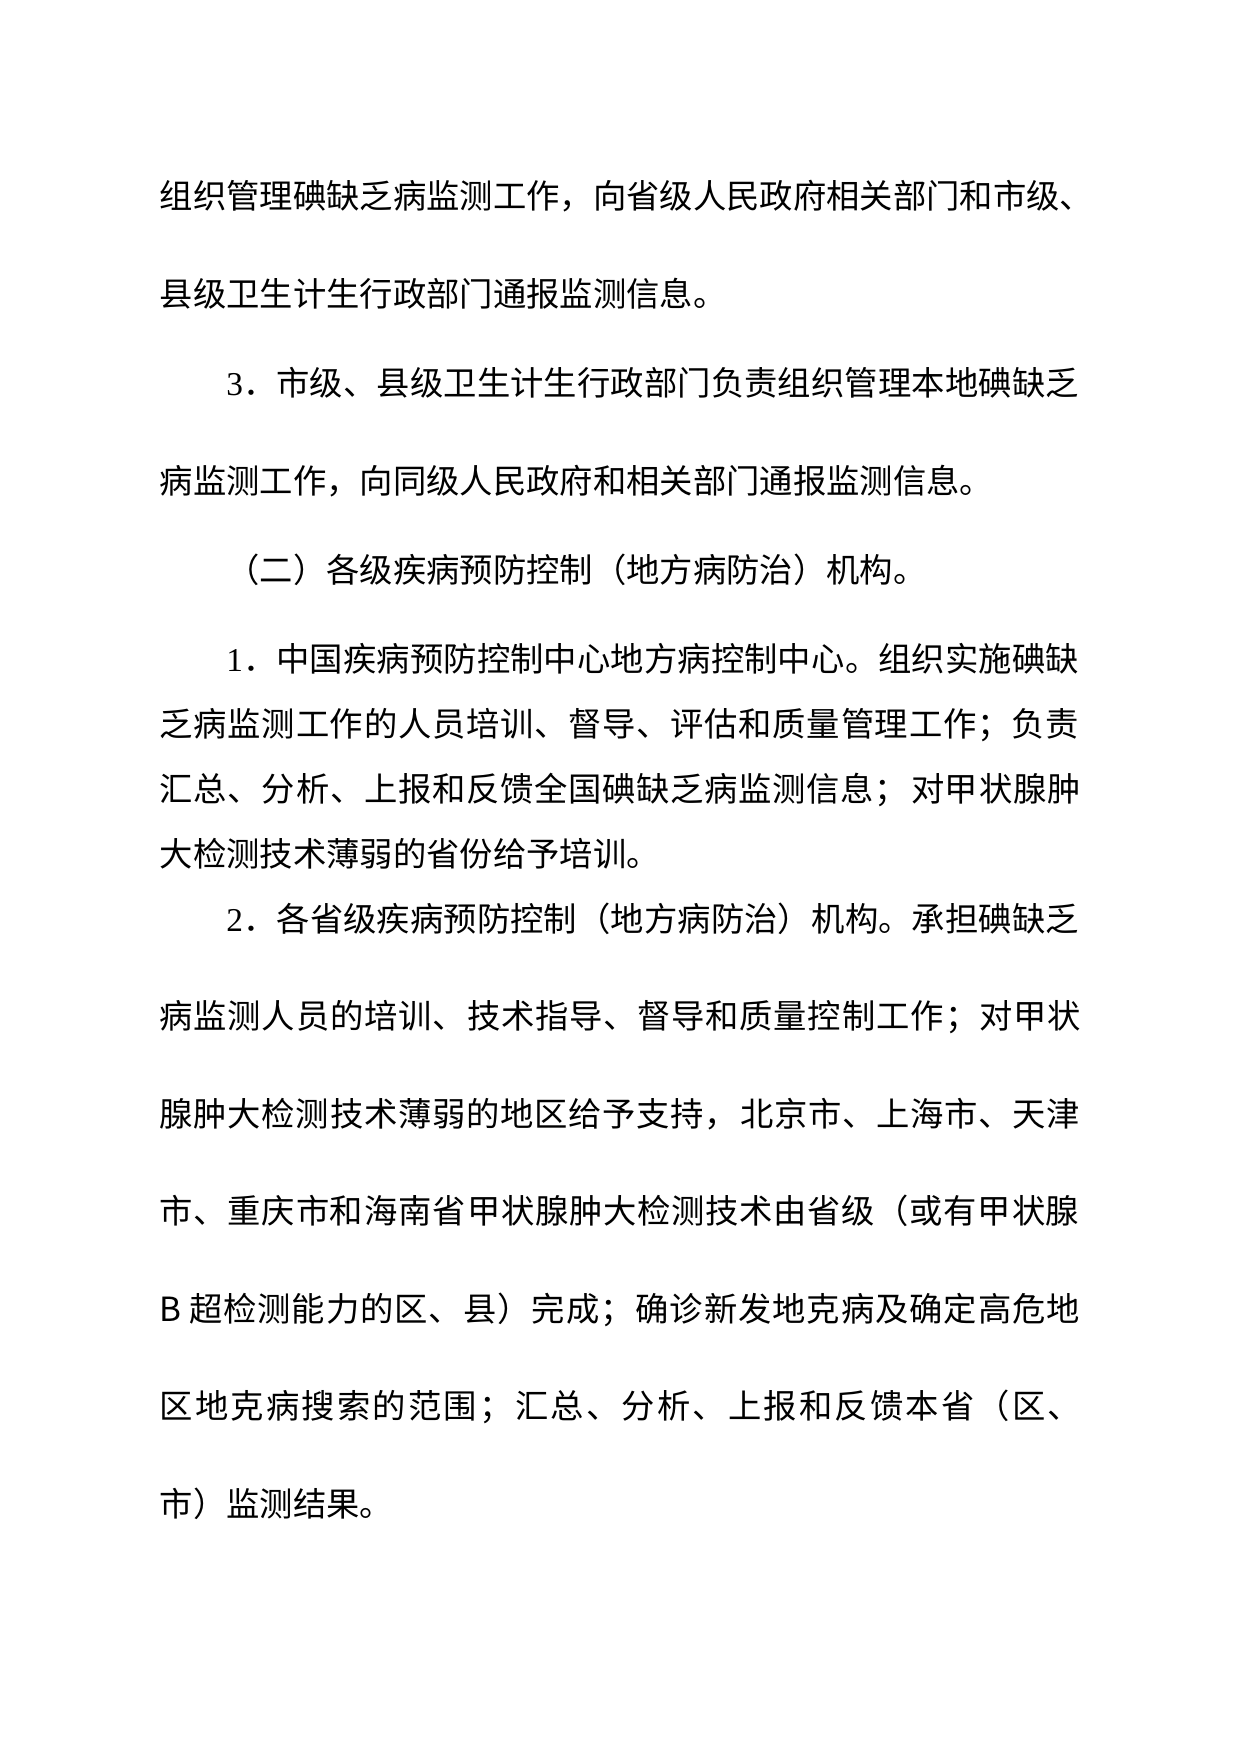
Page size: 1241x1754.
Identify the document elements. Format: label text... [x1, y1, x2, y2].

text 1．中国疾病预防控制中心地方病控制中心。组织实施碘缺乏病监测工作的人员培训、督导、评估和质量管理工作；负责汇总、分析、上报和反馈全国碘缺乏病监测信息；对甲状腺肿大检测技术薄弱的省份给予培训。 [159, 624, 1081, 884]
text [159, 162, 1081, 324]
text （二）各级疾病预防控制（地方病防治）机构。 [159, 535, 1081, 600]
text 3．市级、县级卫生计生行政部门负责组织管理本地碘缺乏病监测工作，向同级人民政府和相关部门通报监测信息。 [159, 348, 1081, 511]
text 2．各省级疾病预防控制（地方病防治）机构。承担碘缺乏病监测人员的培训、技术指导、督导和质量控制工作；对甲状腺肿大检测技术薄弱的地区给予支持，北京市、上海市、天津市、重庆市和海南省甲状腺肿大检测技术由省级（或有甲状腺B超检测能力的区、县）完成；确诊新发地克病及确定高危地区地克病搜索的范围；汇总、分析、上报和反馈本省（区、市）监测结果。 [159, 884, 1081, 1534]
